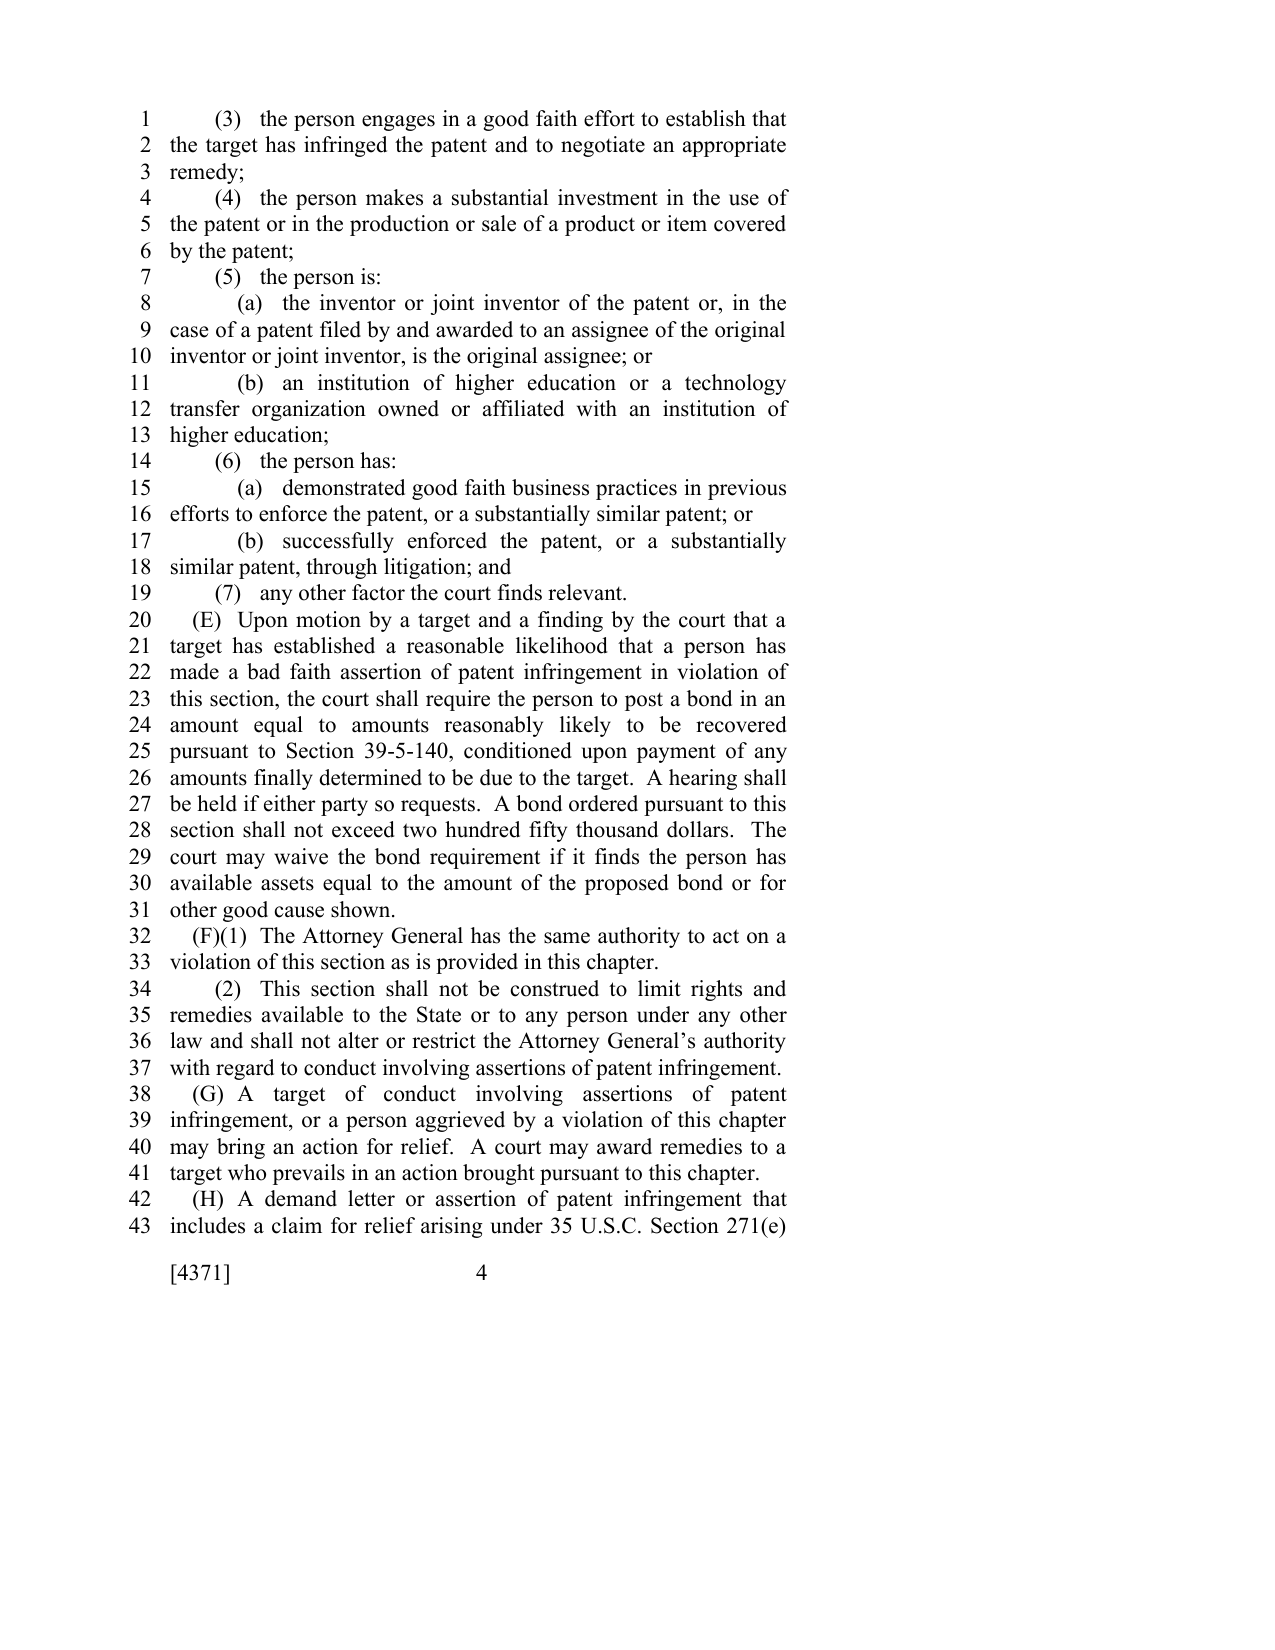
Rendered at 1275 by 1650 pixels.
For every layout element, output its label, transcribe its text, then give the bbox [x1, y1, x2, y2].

text (4) the person makes a substantial investment in the use of the patent or in the production or sale of a product or item covered by the patent; [169, 184, 787, 263]
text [169, 1186, 787, 1238]
text (b) successfully enforced the patent, or a substantially similar patent, through litigation; and [169, 527, 787, 579]
text (F)(1) The Attorney General has the same authority to act on a violation of this section as is provided in this chapter. [169, 922, 787, 975]
text (2) This section shall not be construed to limit rights and remedies available to the State or to any person under any other law and shall not alter or restrict the Attorney General’s authority with regard to conduct involving assertions of patent infringement. [169, 975, 787, 1080]
text (b) an institution of higher education or a technology transfer organization owned or affiliated with an institution of higher education; [169, 368, 787, 448]
text (E) Upon motion by a target and a finding by the court that a target has established a reasonable likelihood that a person has made a bad faith assertion of patent infringement in violation of this section, the court shall require the person to post a bond in an amount equal to amounts reasonably likely to be recovered pursuant to Section 39-5-140, conditioned upon payment of any amounts finally determined to be due to the target. A hearing shall be held if either party so requests. A bond ordered pursuant to this section shall not exceed two hundred fifty thousand dollars. The court may waive the bond requirement if it finds the person has available assets equal to the amount of the proposed bond or for other good cause shown. [169, 606, 787, 922]
text (7) any other factor the court finds relevant. [169, 579, 787, 606]
text (6) the person has: [169, 448, 787, 474]
text (a) the inventor or joint inventor of the patent or, in the case of a patent filed by and awarded to an assignee of the original inventor or joint inventor, is the original assignee; or [169, 289, 787, 368]
text (G) A target of conduct involving assertions of patent infringement, or a person aggrieved by a violation of this chapter may bring an action for relief. A court may award remedies to a target who prevails in an action brought pursuant to this chapter. [169, 1080, 787, 1186]
text (a) demonstrated good faith business practices in previous efforts to enforce the patent, or a substantially similar patent; or [169, 474, 787, 527]
text (5) the person is: [169, 263, 787, 289]
text (3) the person engages in a good faith effort to establish that the target has infringed the patent and to negotiate an appropriate remedy; [169, 105, 787, 184]
